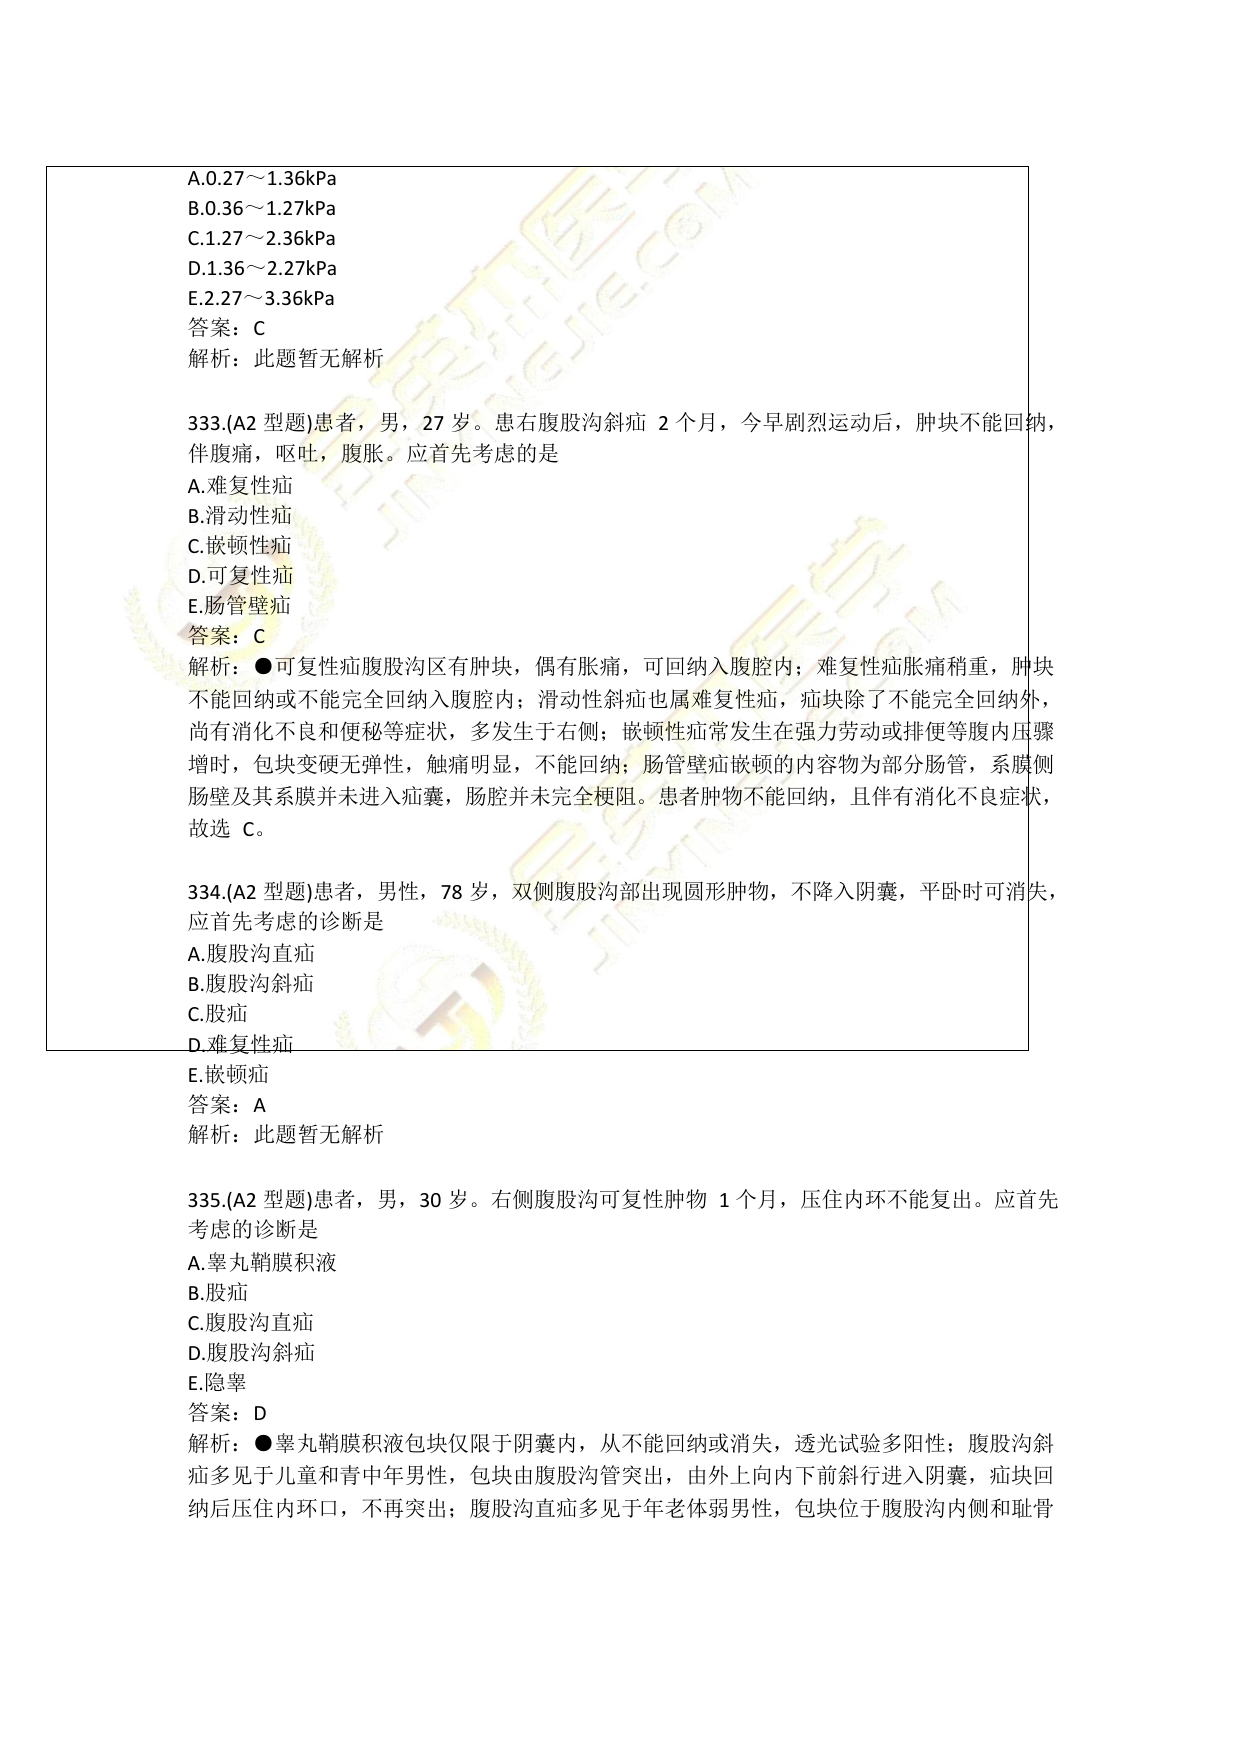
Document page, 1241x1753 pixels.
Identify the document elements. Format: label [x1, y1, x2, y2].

picture [47, 167, 187, 1050]
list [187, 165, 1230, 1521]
